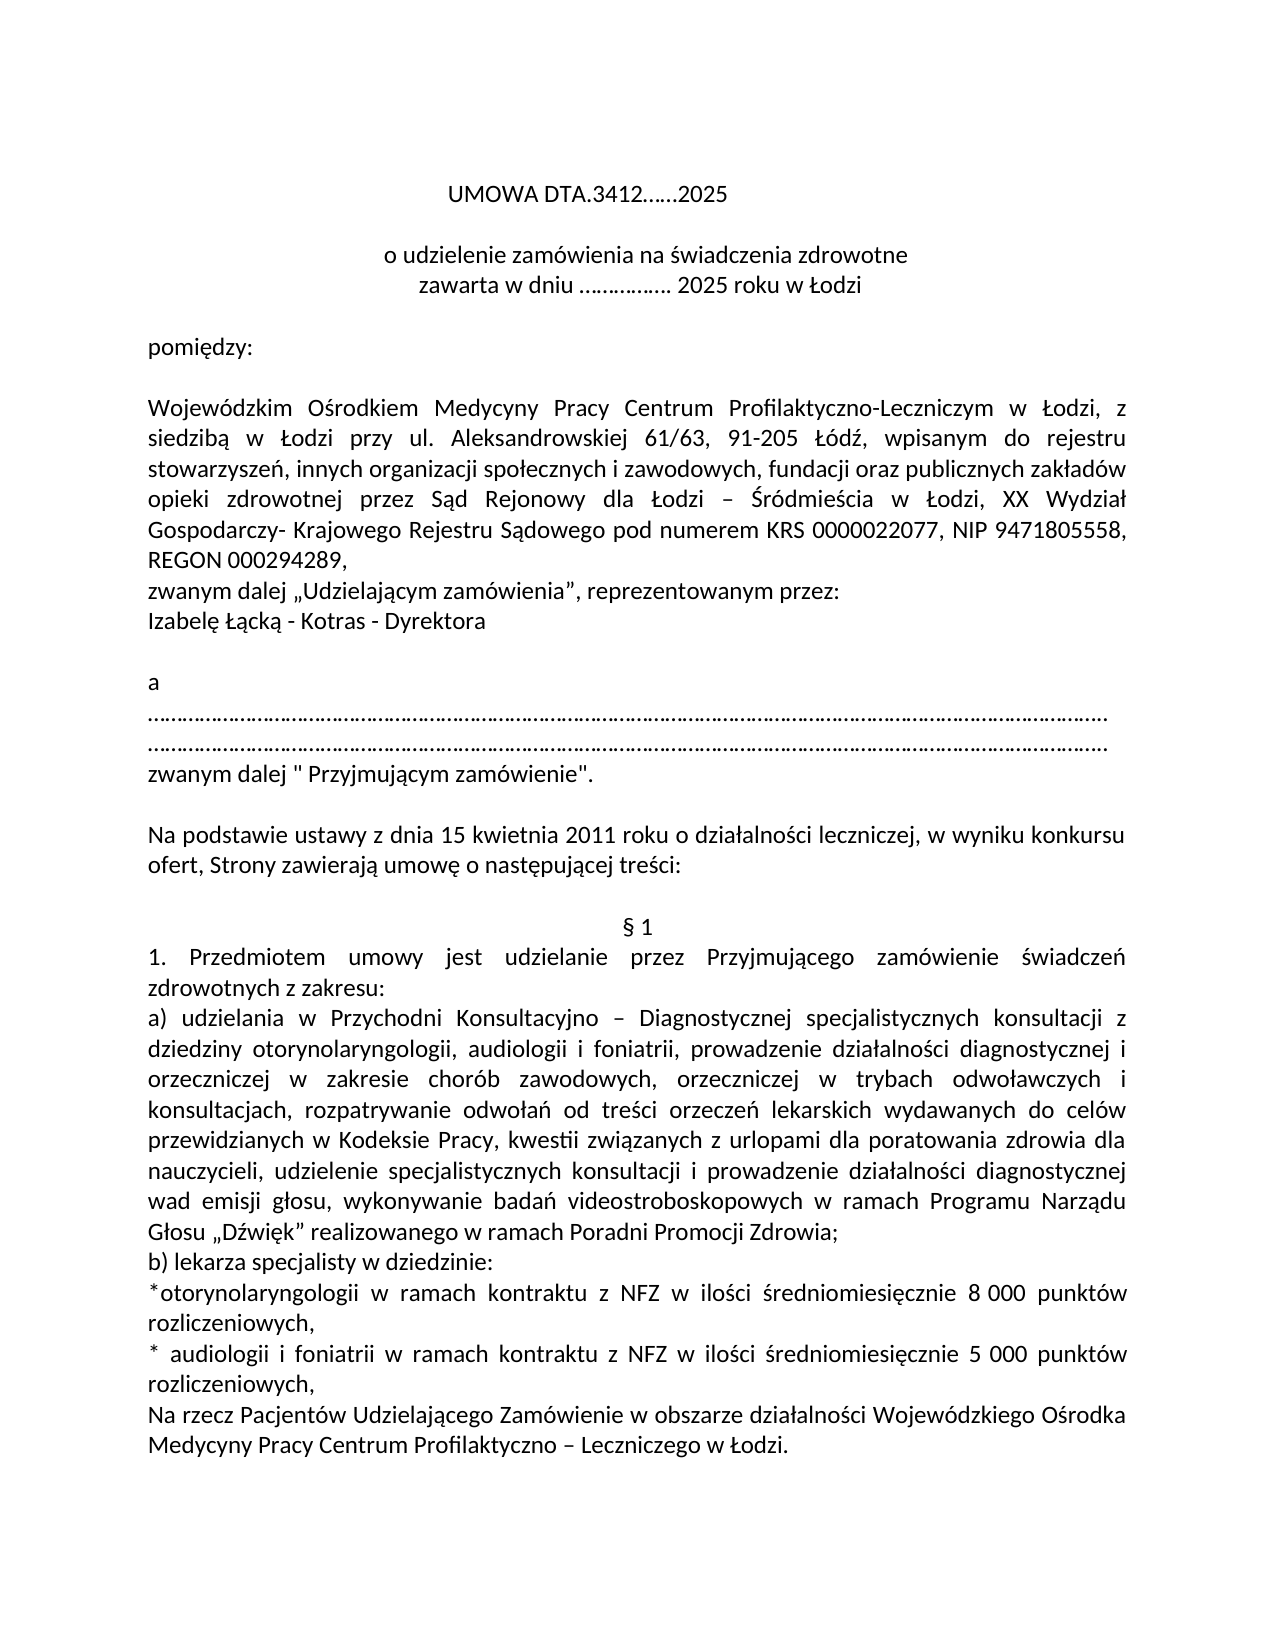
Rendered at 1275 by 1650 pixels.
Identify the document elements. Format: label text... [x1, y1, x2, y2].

text zawarta w dniu ……………. 2025 roku w Łodzi [148, 270, 1127, 300]
text a) udzielania w Przychodni Konsultacyjno – Diagnostycznej specjalistycznych konsultacji z dziedziny otorynolaryngologii, audiologii i foniatrii, prowadzenie działalności diagnostycznej i orzeczniczej w zakresie chorób zawodowych, orzeczniczej w trybach odwoławczych i konsultacjach, rozpatrywanie odwołań od treści orzeczeń lekarskich wydawanych do celów przewidzianych w Kodeksie Pracy, kwestii związanych z urlopami dla poratowania zdrowia dla nauczycieli, udzielenie specjalistycznych konsultacji i prowadzenie działalności diagnostycznej wad emisji głosu, wykonywanie badań videostroboskopowych w ramach Programu Narządu Głosu „Dźwięk” realizowanego w ramach Poradni Promocji Zdrowia; [148, 1002, 1127, 1246]
text ………………………………………………………………………………………………………………………………………………….. [148, 727, 1127, 758]
text Na podstawie ustawy z dnia 15 kwietnia 2011 roku o działalności leczniczej, w wyniku konkursu ofert, Strony zawierają umowę o następującej treści: [148, 819, 1127, 880]
text Na rzecz Pacjentów Udzielającego Zamówienie w obszarze działalności Wojewódzkiego Ośrodka Medycyny Pracy Centrum Profilaktyczno – Leczniczego w Łodzi. [148, 1399, 1127, 1460]
text Wojewódzkim Ośrodkiem Medycyny Pracy Centrum Profilaktyczno-Leczniczym w Łodzi, z siedzibą w Łodzi przy ul. Aleksandrowskiej 61/63, 91-205 Łódź, wpisanym do rejestru stowarzyszeń, innych organizacji społecznych i zawodowych, fundacji oraz publicznych zakładów opieki zdrowotnej przez Sąd Rejonowy dla Łodzi – Śródmieścia w Łodzi, XX Wydział Gospodarczy- Krajowego Rejestru Sądowego pod numerem KRS 0000022077, NIP 9471805558, REGON 000294289, [148, 392, 1127, 575]
text zwanym dalej " Przyjmującym zamówienie". [148, 758, 1127, 788]
text pomiędzy: [148, 331, 1127, 361]
text b) lekarza specjalisty w dziedzinie: [148, 1246, 1127, 1277]
text * audiologii i foniatrii w ramach kontraktu z NFZ w ilości średniomiesięcznie 5 000 punktów rozliczeniowych, [148, 1338, 1127, 1399]
text *otorynolaryngologii w ramach kontraktu z NFZ w ilości średniomiesięcznie 8 000 punktów rozliczeniowych, [148, 1277, 1127, 1338]
text o udzielenie zamówienia na świadczenia zdrowotne [148, 239, 1127, 270]
text § 1 [148, 911, 1127, 941]
text 1. Przedmiotem umowy jest udzielanie przez Przyjmującego zamówienie świadczeń zdrowotnych z zakresu: [148, 941, 1127, 1002]
text ………………………………………………………………………………………………………………………………………………….. [148, 697, 1127, 727]
text zwanym dalej „Udzielającym zamówienia”, reprezentowanym przez: [148, 575, 1127, 605]
text a [148, 666, 1127, 697]
text UMOWA DTA.3412……2025 [148, 178, 1127, 209]
text Izabelę Łącką - Kotras - Dyrektora [148, 605, 1127, 636]
